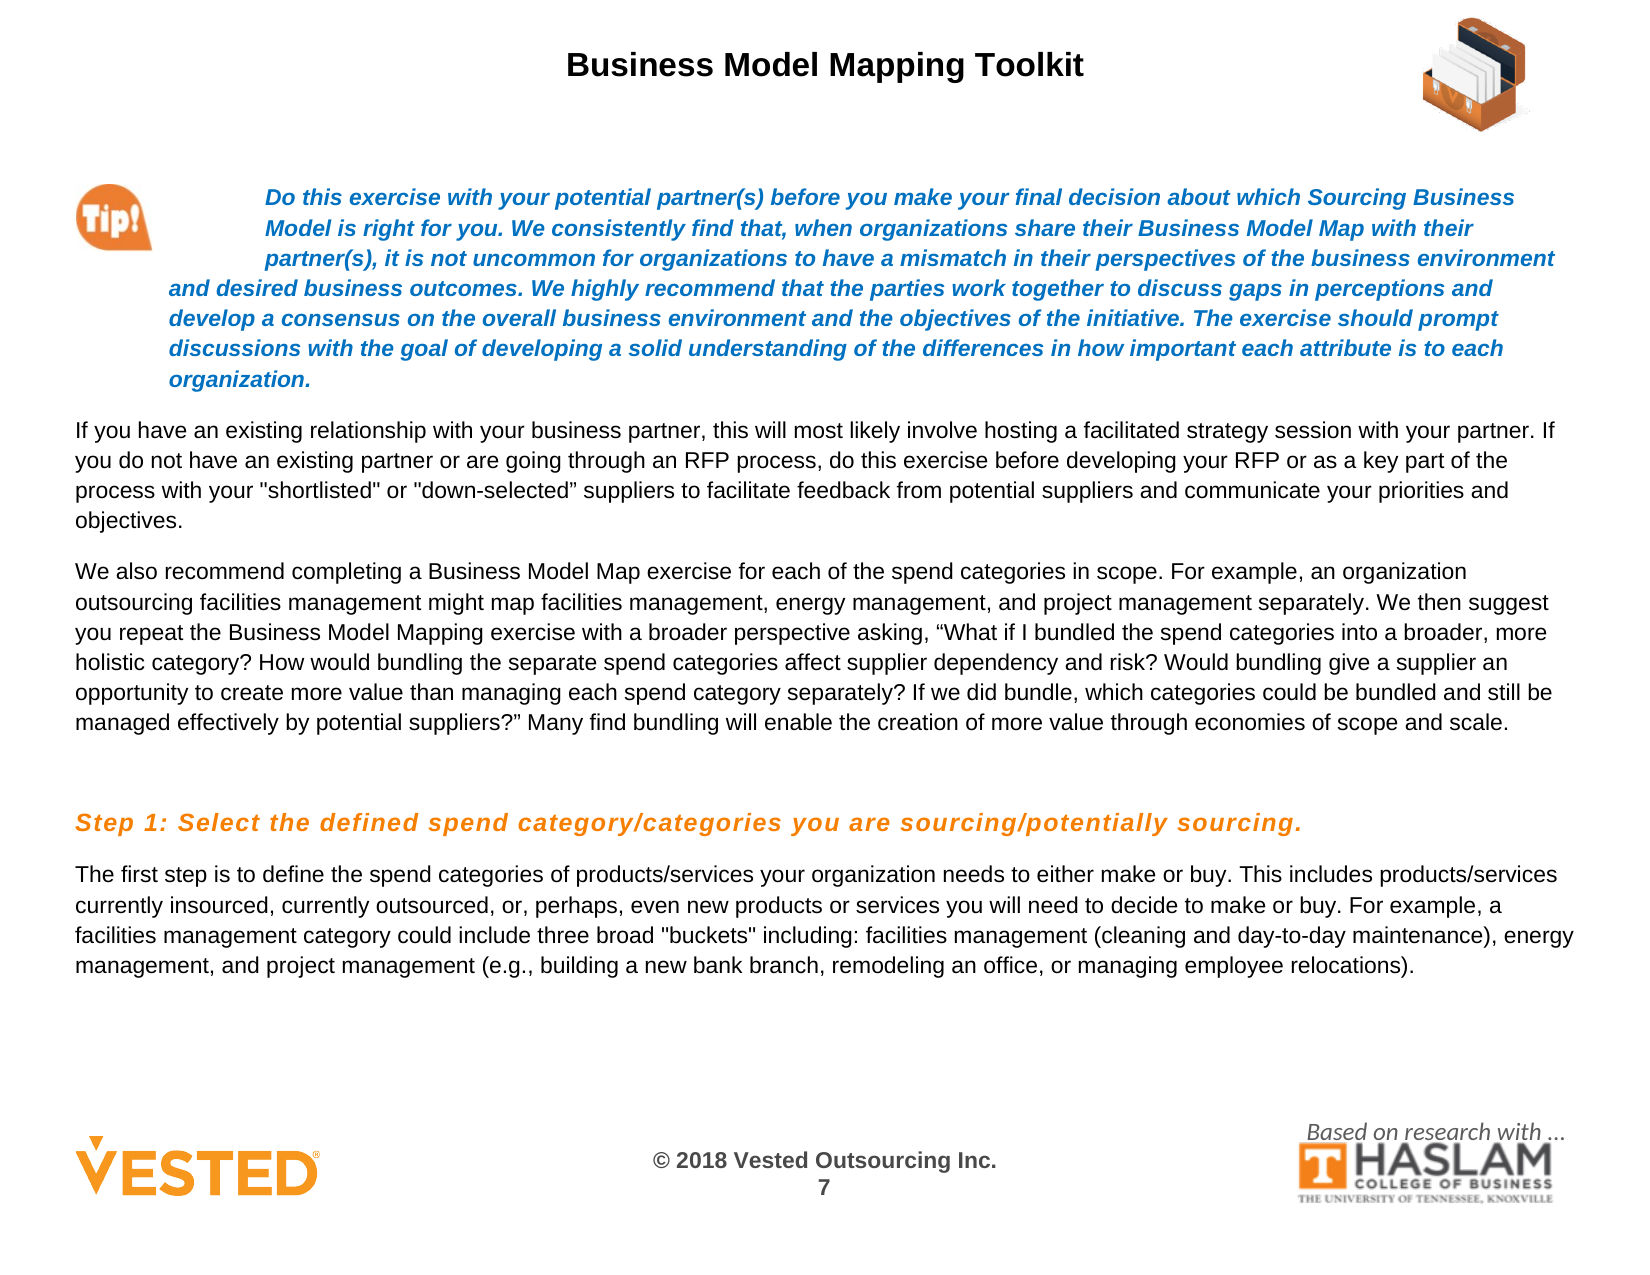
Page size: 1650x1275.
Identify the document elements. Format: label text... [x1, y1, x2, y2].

picture [1413, 12, 1531, 133]
picture [76, 184, 153, 252]
text We also recommend completing a Business Model Map exercise for each of the spend categories in scope. For example, an organization outsourcing facilities management might map facilities management, energy management, and project management separately. We then suggest you repeat the Business Model Mapping exercise with a broader perspective asking, “What if I bundled the spend categories into a broader, more holistic category? How would bundling the separate spend categories affect supplier dependency and risk? Would bundling give a supplier an opportunity to create more value than managing each spend category separately? If we did bundle, which categories could be bundled and still be managed effectively by potential suppliers?” Many find bundling will enable the creation of more value through economies of scope and scale. [75, 558, 1575, 736]
picture [76, 1136, 320, 1196]
text The first step is to define the spend categories of products/services your organization needs to either make or buy. This includes products/services currently insourced, currently outsourced, or, perhaps, even new products or services you will need to decide to make or buy. For example, a facilities management category could include three broad "buckets" including: facilities management (cleaning and day-to-day maintenance), energy management, and project management (e.g., building a new bank branch, remodeling an office, or managing employee relocations). [75, 861, 1575, 978]
text If you have an existing relationship with your business partner, this will most likely involve hosting a facilitated strategy session with your partner. If you do not have an existing partner or are going through an RFP process, do this exercise before developing your RFP or as a key part of the process with your "shortlisted" or "down-selected” suppliers to facilitate feedback from potential suppliers and communicate your priorities and objectives. [75, 417, 1575, 534]
subtitle Step 1: Select the defined spend category/categories you are sourcing/potentially sourcing. [75, 808, 1575, 836]
text Do this exercise with your potential partner(s) before you make your final decision about which Sourcing Business Model is right for you. We consistently find that, when organizations share their Business Model Map with their partner(s), it is not uncommon for organizations to have a mismatch in their perspectives of the business environment and desired business outcomes. We highly recommend that the parties work together to discuss gaps in perceptions and develop a consensus on the overall business environment and the objectives of the initiative. The exercise should prompt discussions with the goal of developing a solid understanding of the differences in how important each attribute is to each organization. [169, 184, 1575, 392]
picture [1294, 1132, 1560, 1207]
